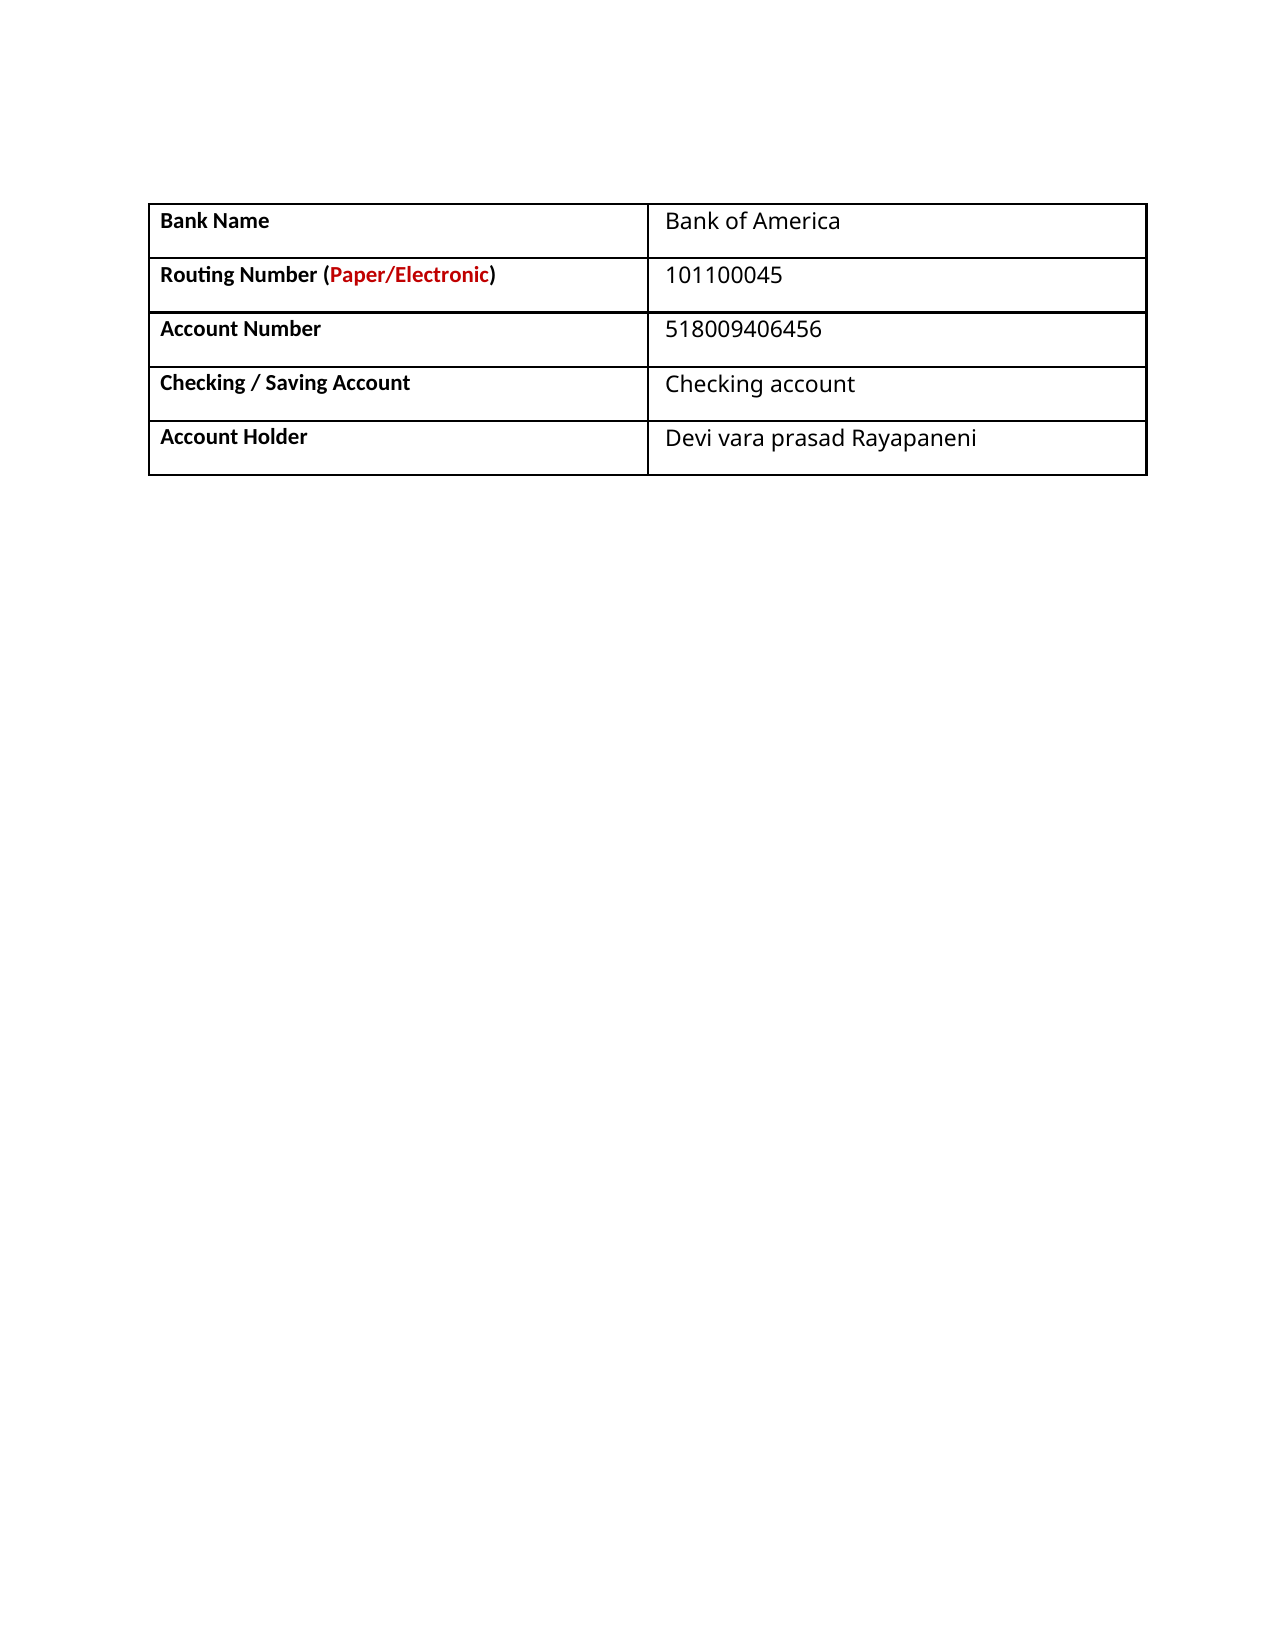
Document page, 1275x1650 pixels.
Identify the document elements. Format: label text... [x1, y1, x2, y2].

table_header Bank of America [649, 205, 1145, 257]
table_cell 101100045 [649, 259, 1145, 311]
table_cell 518009406456 [649, 314, 1145, 366]
table_cell Account Number [150, 314, 647, 366]
table_cell Checking account [649, 368, 1145, 420]
table_cell Checking / Saving Account [150, 368, 647, 420]
table_cell Account Holder [150, 422, 647, 474]
table_cell Devi vara prasad Rayapaneni [649, 422, 1145, 474]
table_cell Routing Number (Paper/Electronic) [150, 259, 647, 311]
table_header Bank Name [150, 205, 647, 257]
